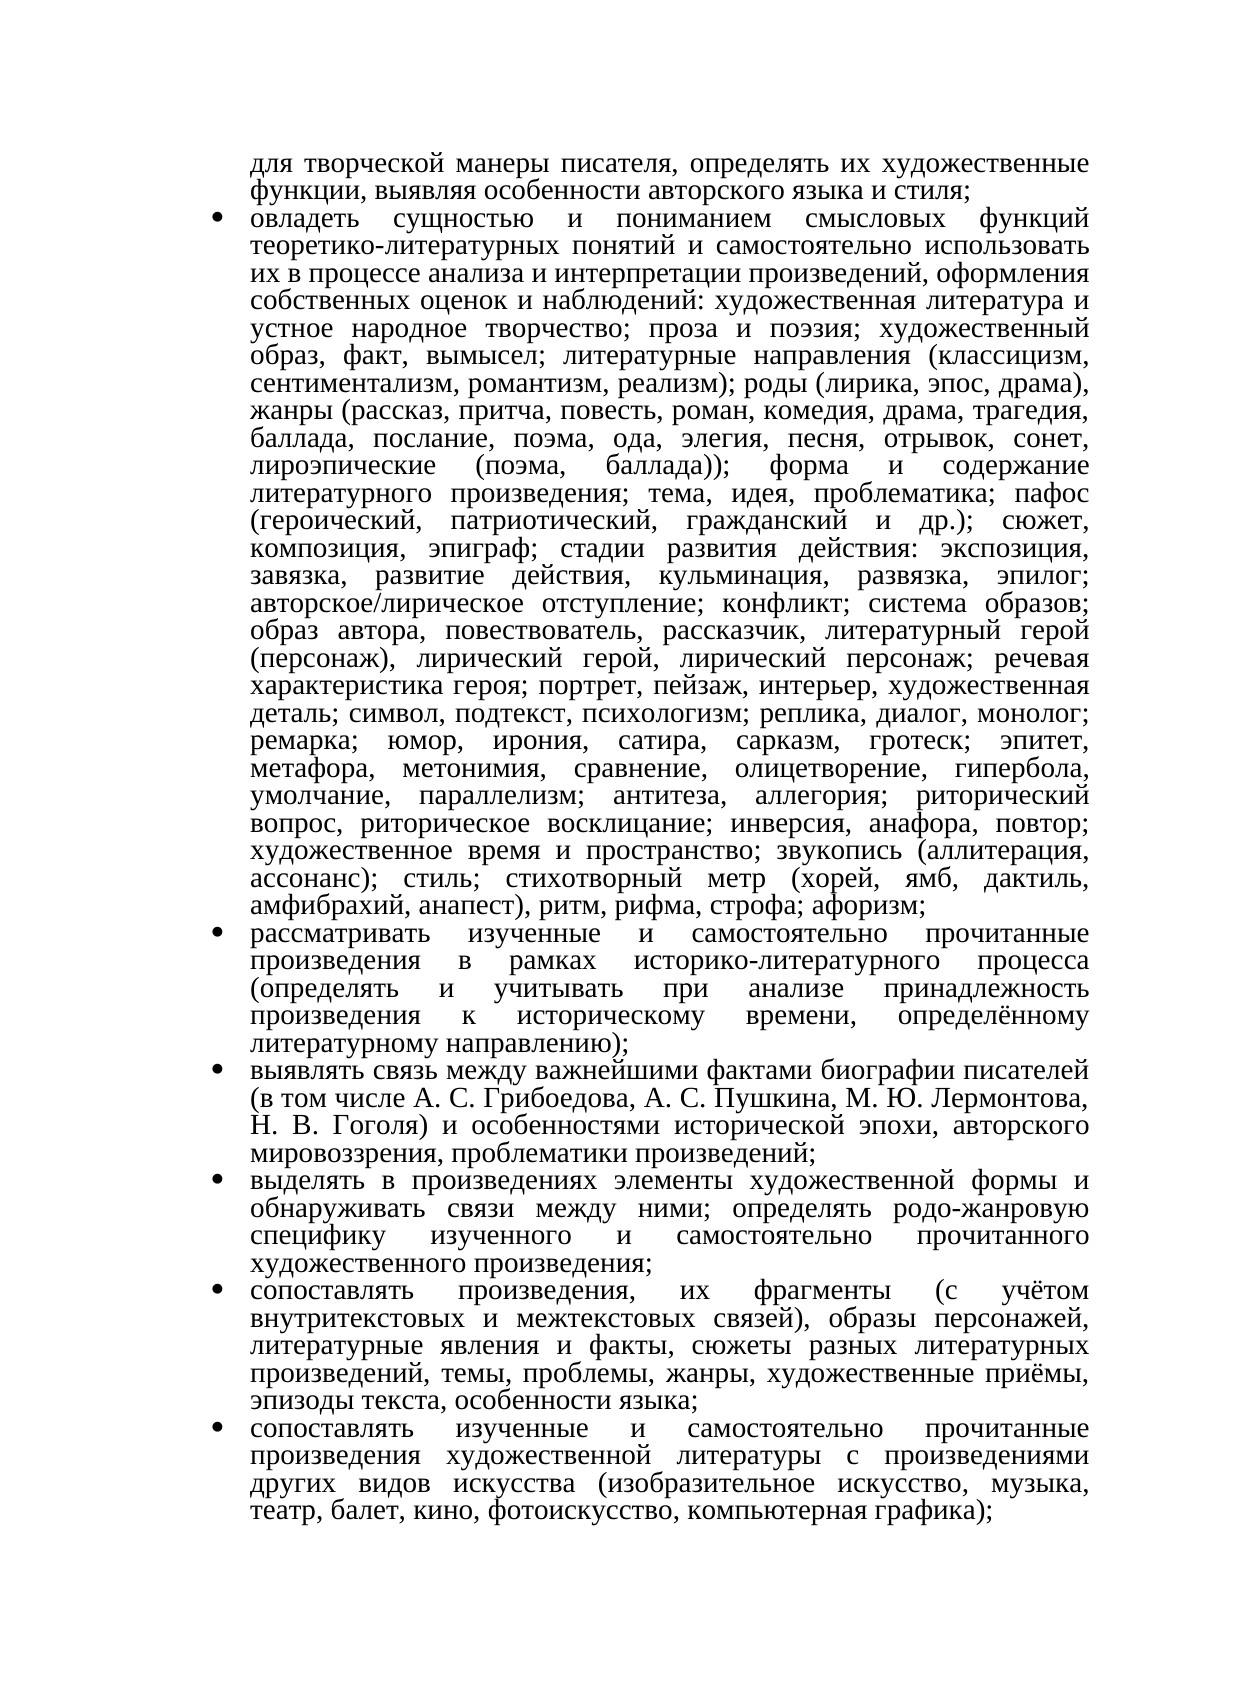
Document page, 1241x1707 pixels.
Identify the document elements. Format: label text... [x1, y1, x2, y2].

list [212, 150, 1090, 205]
list выявлять связь между важнейшими фактами биографии писателей (в том числе А. С. Грибоедова, А. С. Пушкина, М. Ю. Лермонтова, Н. В. Гоголя) и особенностями исторической эпохи, авторского мировоззрения, проблематики произведений; [212, 1057, 1090, 1167]
list сопоставлять произведения, их фрагменты (с учётом внутритекстовых и межтекстовых связей), образы персонажей, литературные явления и факты, сюжеты разных литературных произведений, темы, проблемы, жанры, художественные приёмы, эпизоды текста, особенности языка; [212, 1277, 1090, 1415]
list выделять в произведениях элементы художественной формы и обнаруживать связи между ними; определять родо-жанровую специфику изученного и самостоятельно прочитанного художественного произведения; [212, 1167, 1090, 1277]
list сопоставлять изученные и самостоятельно прочитанные произведения художественной литературы с произведениями других видов искусства (изобразительное искусство, музыка, театр, балет, кино, фотоискусство, компьютерная графика); [212, 1415, 1090, 1525]
list овладеть сущностью и пониманием смысловых функций теоретико-литературных понятий и самостоятельно использовать их в процессе анализа и интерпретации произведений, оформления собственных оценок и наблюдений: художественная литература и устное народное творчество; проза и поэзия; художественный образ, факт, вымысел; литературные направления (классицизм, сентиментализм, романтизм, реализм); роды (лирика, эпос, драма), жанры (рассказ, притча, повесть, роман, комедия, драма, трагедия, баллада, послание, поэма, ода, элегия, песня, отрывок, сонет, лироэпические (поэма, баллада)); форма и содержание литературного произведения; тема, идея, проблематика; пафос (героический, патриотический, гражданский и др.); сюжет, композиция, эпиграф; стадии развития действия: экспозиция, завязка, развитие действия, кульминация, развязка, эпилог; авторское/лирическое отступление; конфликт; система образов; образ автора, повествователь, рассказчик, литературный герой (персонаж), лирический герой, лирический персонаж; речевая характеристика героя; портрет, пейзаж, интерьер, художественная деталь; символ, подтекст, психологизм; реплика, диалог, монолог; ремарка; юмор, ирония, сатира, сарказм, гротеск; эпитет, метафора, метонимия, сравнение, олицетворение, гипербола, умолчание, параллелизм; антитеза, аллегория; риторический вопрос, риторическое восклицание; инверсия, анафора, повтор; художественное время и пространство; звукопись (аллитерация, ассонанс); стиль; стихотворный метр (хорей, ямб, дактиль, амфибрахий, анапест), ритм, рифма, строфа; афоризм; [212, 205, 1090, 920]
list рассматривать изученные и самостоятельно прочитанные произведения в рамках историко-литературного процесса (определять и учитывать при анализе принадлежность произведения к историческому времени, определённому литературному направлению); [212, 920, 1090, 1057]
